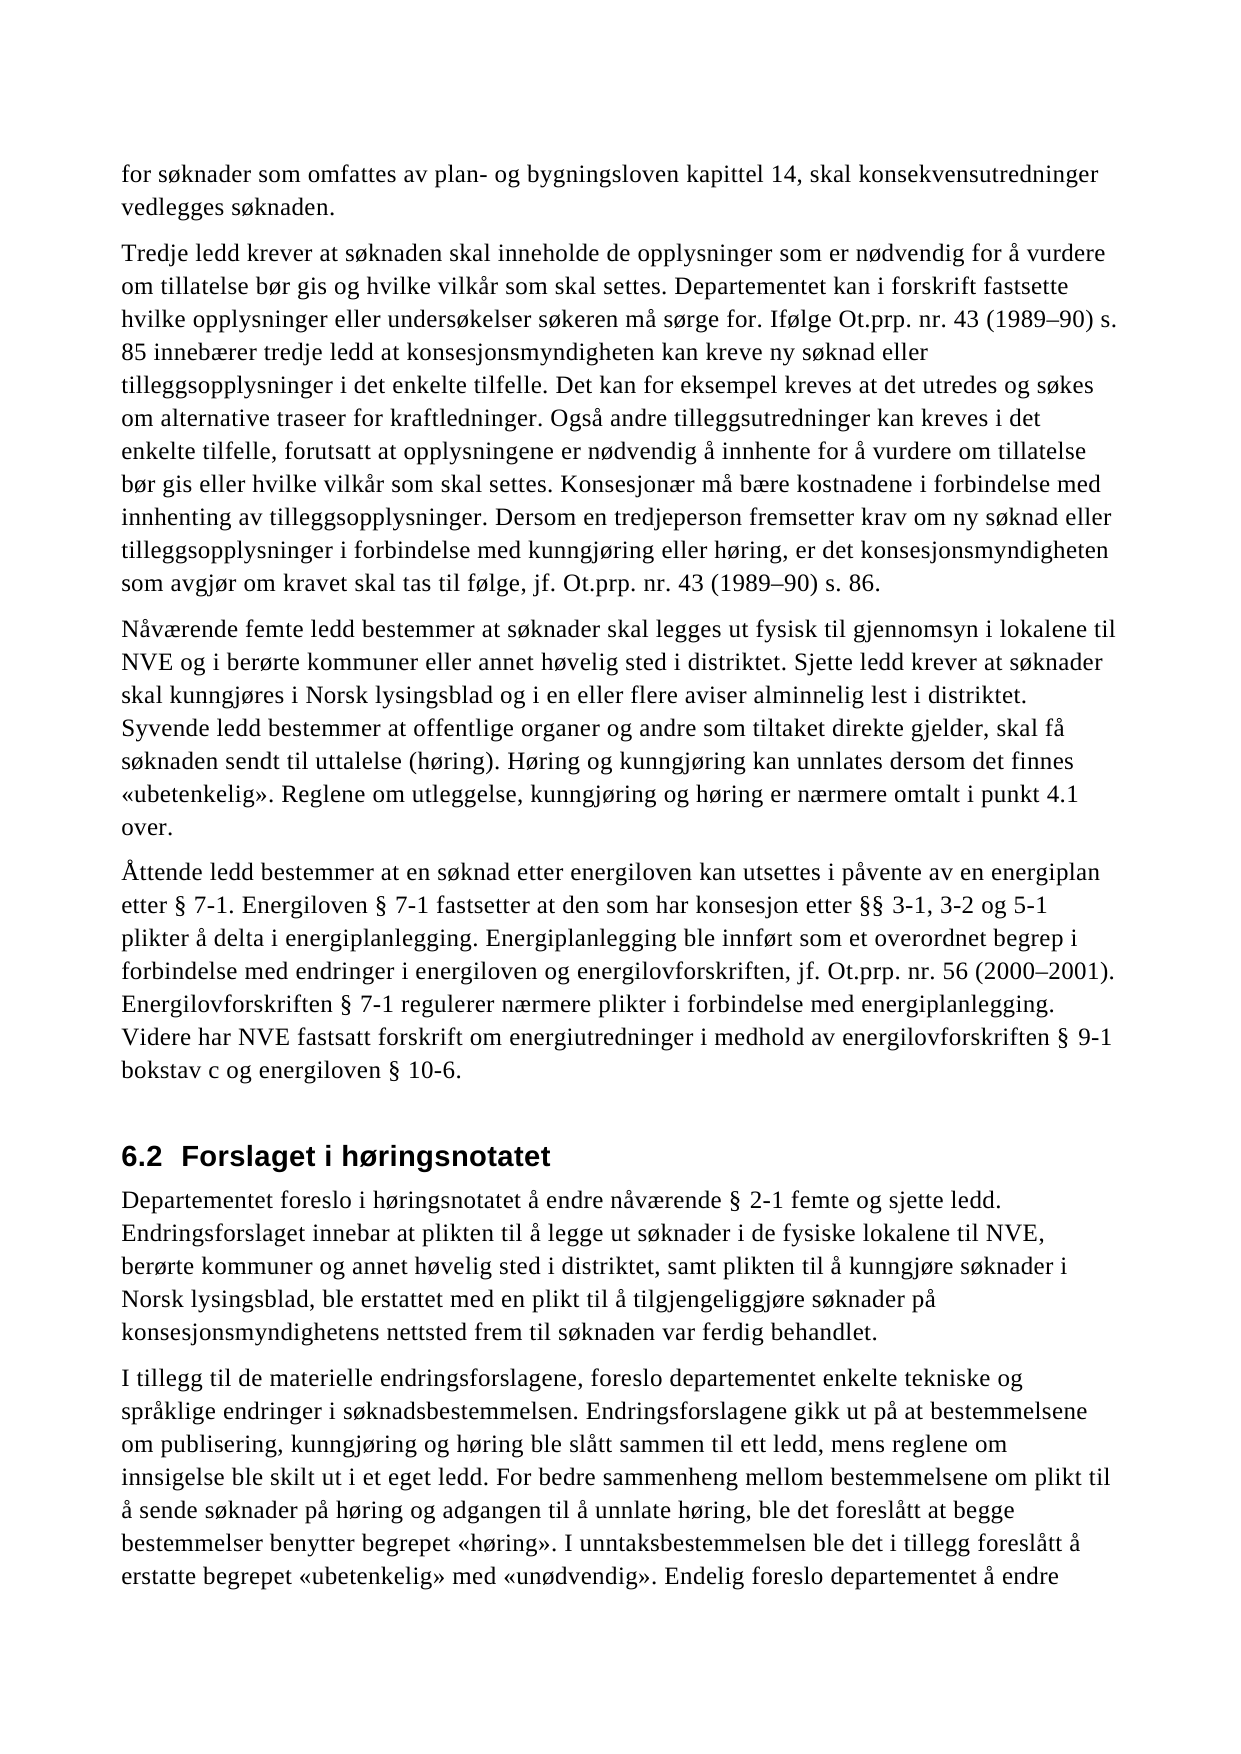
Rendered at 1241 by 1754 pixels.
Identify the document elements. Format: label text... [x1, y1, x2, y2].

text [121, 159, 1119, 221]
text Åttende ledd bestemmer at en søknad etter energiloven kan utsettes i påvente av en energiplan etter § 7-1. Energiloven § 7-1 fastsetter at den som har konsesjon etter §§ 3-1, 3-2 og 5-1 plikter å delta i energiplanlegging. Energiplanlegging ble innført som et overordnet begrep i forbindelse med endringer i energiloven og energilovforskriften, jf. Ot.prp. nr. 56 (2000–2001). Energilovforskriften § 7-1 regulerer nærmere plikter i forbindelse med energiplanlegging. Videre har NVE fastsatt forskrift om energiutredninger i medhold av energilovforskriften § 9-1 bokstav c og energiloven § 10-6. [121, 857, 1119, 1084]
text Nåværende femte ledd bestemmer at søknader skal legges ut fysisk til gjennomsyn i lokalene til NVE og i berørte kommuner eller annet høvelig sted i distriktet. Sjette ledd krever at søknader skal kunngjøres i Norsk lysingsblad og i en eller flere aviser alminnelig lest i distriktet. Syvende ledd bestemmer at offentlige organer og andre som tiltaket direkte gjelder, skal få søknaden sendt til uttalelse (høring). Høring og kunngjøring kan unnlates dersom det finnes «ubetenkelig». Reglene om utleggelse, kunngjøring og høring er nærmere omtalt i punkt 4.1 over. [121, 614, 1119, 841]
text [121, 1363, 1119, 1590]
subtitle Forslaget i høringsnotatet [121, 1138, 1119, 1172]
text Tredje ledd krever at søknaden skal inneholde de opplysninger som er nødvendig for å vurdere om tillatelse bør gis og hvilke vilkår som skal settes. Departementet kan i forskrift fastsette hvilke opplysninger eller undersøkelser søkeren må sørge for. Ifølge Ot.prp. nr. 43 (1989–90) s. 85 innebærer tredje ledd at konsesjonsmyndigheten kan kreve ny søknad eller tilleggsopplysninger i det enkelte tilfelle. Det kan for eksempel kreves at det utredes og søkes om alternative traseer for kraftledninger. Også andre tilleggsutredninger kan kreves i det enkelte tilfelle, forutsatt at opplysningene er nødvendig å innhente for å vurdere om tillatelse bør gis eller hvilke vilkår som skal settes. Konsesjonær må bære kostnadene i forbindelse med innhenting av tilleggsopplysninger. Dersom en tredjeperson fremsetter krav om ny søknad eller tilleggsopplysninger i forbindelse med kunngjøring eller høring, er det konsesjonsmyndigheten som avgjør om kravet skal tas til følge, jf. Ot.prp. nr. 43 (1989–90) s. 86. [121, 238, 1119, 597]
text Departementet foreslo i høringsnotatet å endre nåværende § 2-1 femte og sjette ledd. Endringsforslaget innebar at plikten til å legge ut søknader i de fysiske lokalene til NVE, berørte kommuner og annet høvelig sted i distriktet, samt plikten til å kunngjøre søknader i Norsk lysingsblad, ble erstattet med en plikt til å tilgjengeliggjøre søknader på konsesjonsmyndighetens nettsted frem til søknaden var ferdig behandlet. [121, 1185, 1119, 1346]
